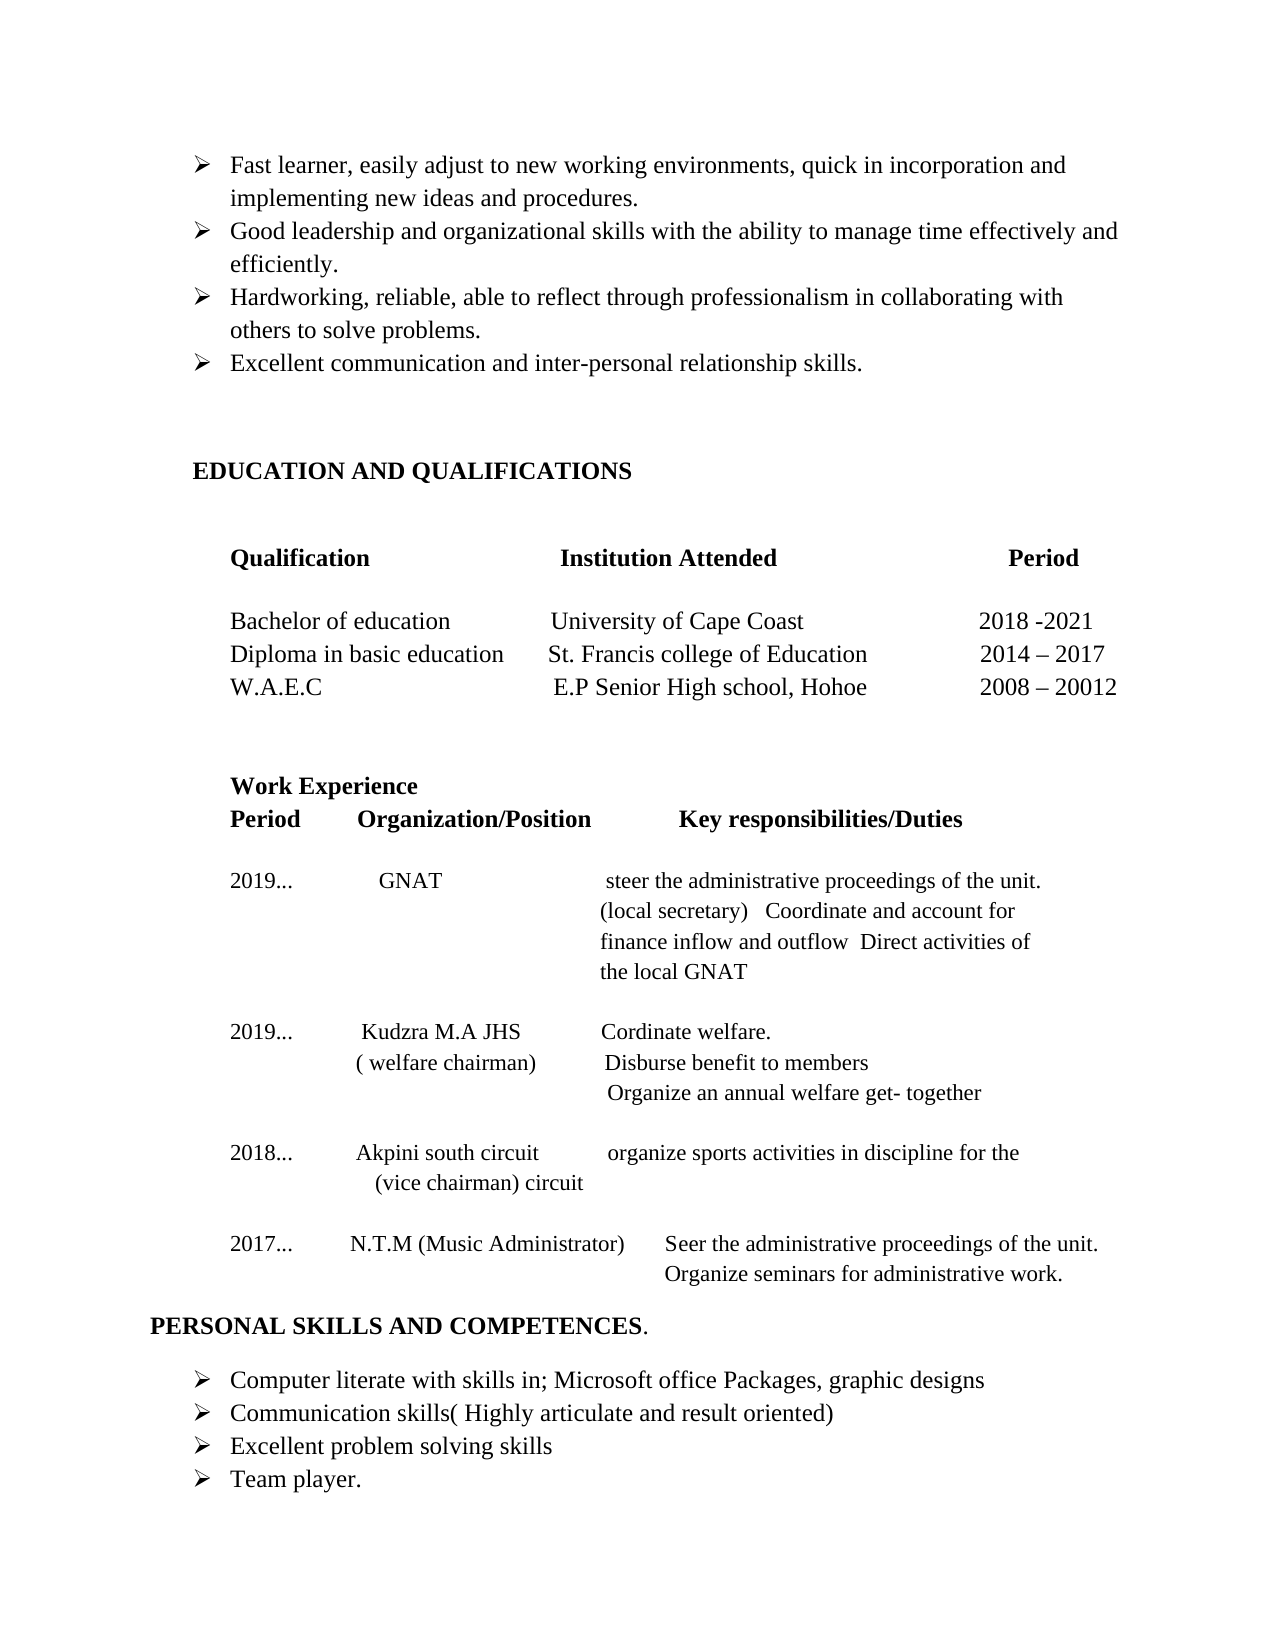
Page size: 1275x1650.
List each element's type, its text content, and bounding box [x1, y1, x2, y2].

list Qualification Institution Attended Period [230, 543, 1125, 571]
text finance inflow and outflow Direct activities of [600, 928, 1125, 954]
list W.A.E.C E.P Senior High school, Hohoe 2008 – 20012 [230, 672, 1125, 701]
text EDUCATION AND QUALIFICATIONS [192, 456, 1125, 484]
list Organize seminars for administrative work. [230, 1260, 1125, 1286]
list Work Experience [230, 771, 1125, 800]
list Diploma in basic education St. Francis college of Education 2014 – 2017 [230, 639, 1125, 668]
list 2018... Akpini south circuit organize sports activities in discipline for the [230, 1139, 1125, 1166]
list Period Organization/Position Key responsibilities/Duties [230, 804, 1125, 833]
list 2019... Kudzra M.A JHS Cordinate welfare. [230, 1018, 1125, 1045]
list Excellent problem solving skills [192, 1431, 1125, 1460]
list (vice chairman) circuit [305, 1169, 1125, 1196]
list Good leadership and organizational skills with the ability to manage time effectively and efficiently. [192, 216, 1125, 278]
list Communication skills( Highly articulate and result oriented) [192, 1398, 1125, 1427]
list Fast learner, easily adjust to new working environments, quick in incorporation and implementing new ideas and procedures. [192, 150, 1125, 212]
list Bachelor of education University of Cape Coast 2018 -2021 [230, 606, 1125, 635]
list 2019... GNAT steer the administrative proceedings of the unit. [230, 867, 1125, 894]
text PERSONAL SKILLS AND COMPETENCES. [150, 1311, 1125, 1340]
list Hardworking, reliable, able to reflect through professionalism in collaborating with others to solve problems. [192, 282, 1125, 344]
list Team player. [192, 1464, 1125, 1493]
list Organize an annual welfare get- together [230, 1079, 1125, 1105]
text the local GNAT [525, 958, 1125, 984]
list ( welfare chairman) Disburse benefit to members [230, 1048, 1125, 1075]
list Computer literate with skills in; Microsoft office Packages, graphic designs [192, 1365, 1125, 1394]
list 2017... N.T.M (Music Administrator) Seer the administrative proceedings of the unit. [230, 1230, 1125, 1256]
list Excellent communication and inter-personal relationship skills. [192, 348, 1125, 377]
list (local secretary) Coordinate and account for [230, 897, 1125, 924]
